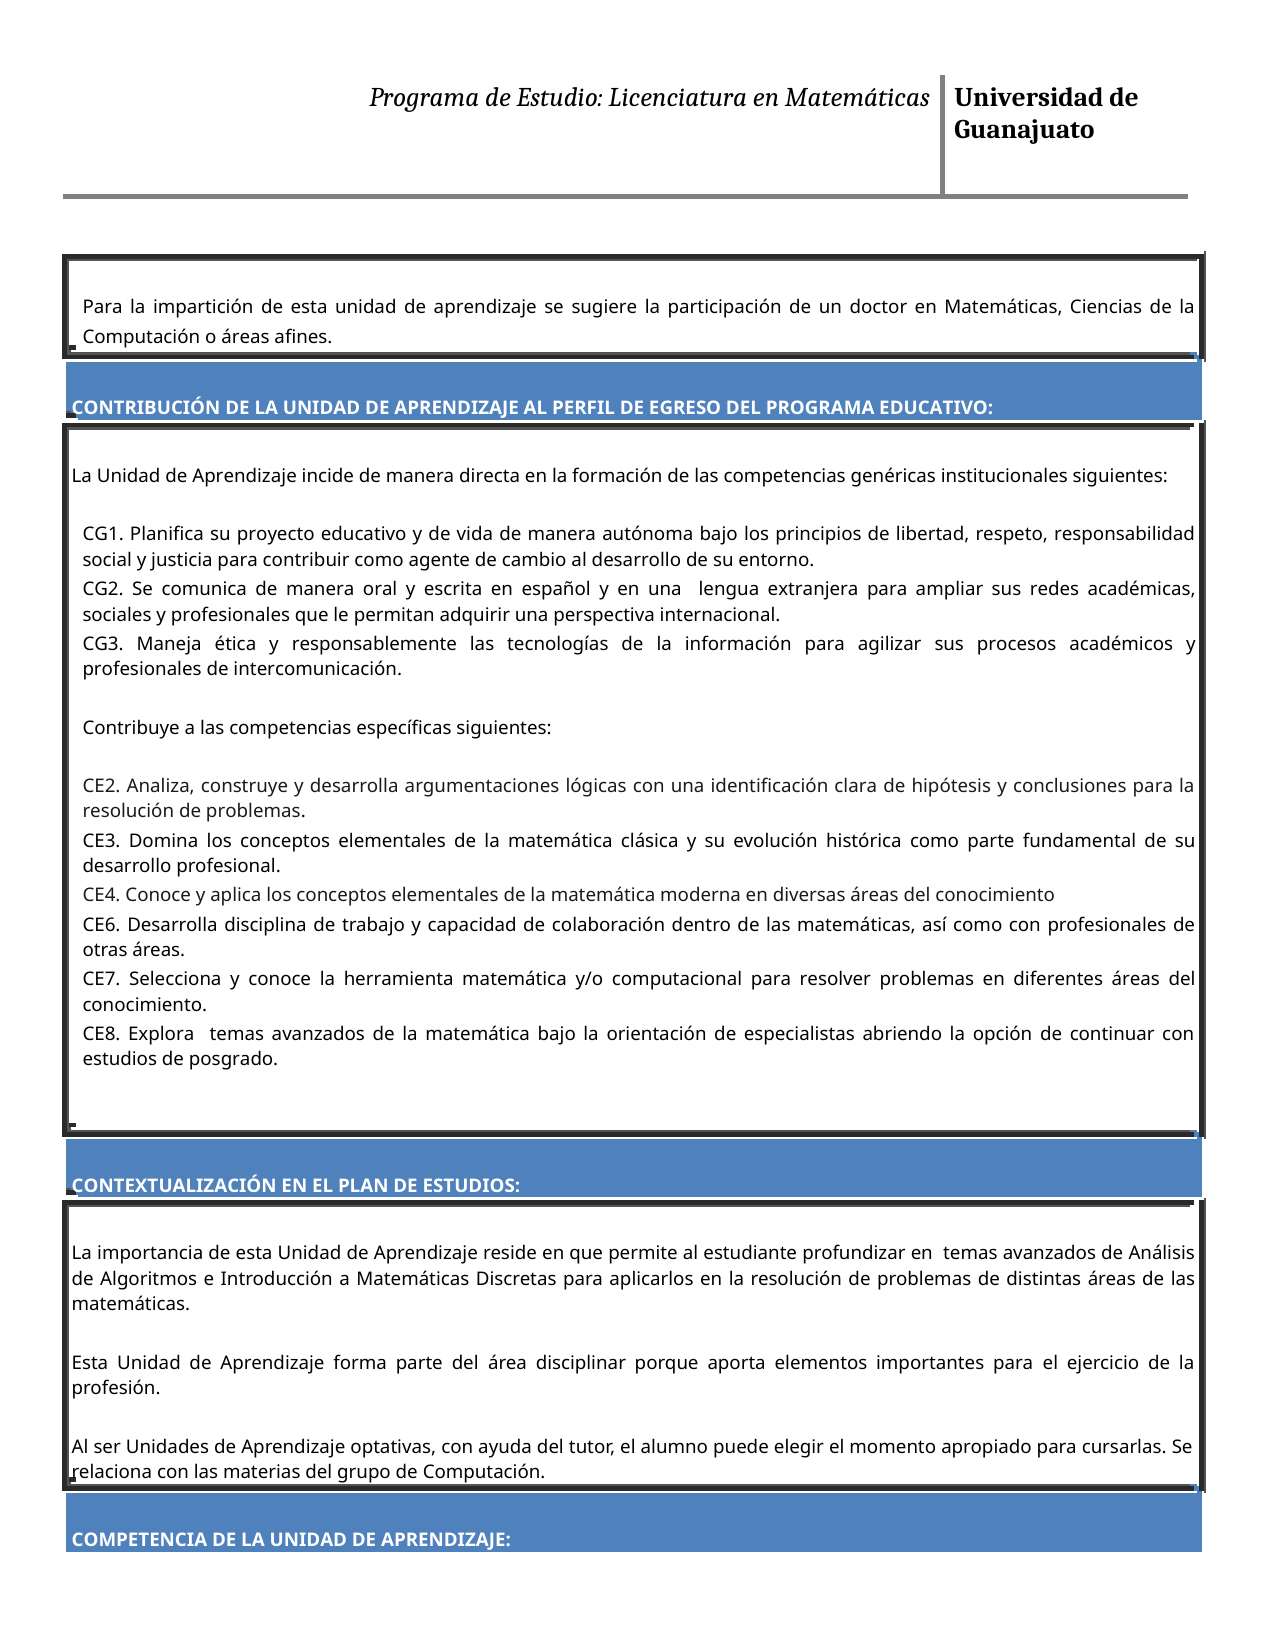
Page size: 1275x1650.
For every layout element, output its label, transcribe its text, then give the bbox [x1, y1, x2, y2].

table_cell Para la impartición de esta unidad de aprendizaje se sugiere la participación de un doctor en Matemáticas, Ciencias de la Computación o áreas afines. [69, 261, 1197, 352]
table_cell COMPETENCIA DE LA UNIDAD DE APRENDIZAJE: [66, 1484, 1202, 1552]
table_cell CONTEXTUALIZACIÓN EN EL PLAN DE ESTUDIOS: [66, 1130, 1202, 1197]
table_cell La importancia de esta Unidad de Aprendizaje reside en que permite al estudiante profundizar en temas avanzados de Análisis de Algoritmos e Introducción a Matemáticas Discretas para aplicarlos en la resolución de problemas de distintas áreas de las matemáticas. Esta Unidad de Aprendizaje forma parte del área disciplinar porque aporta elementos importantes para el ejercicio de la profesión. Al ser Unidades de Aprendizaje optativas, con ayuda del tutor, el alumno puede elegir el momento apropiado para cursarlas. Se relaciona con las materias del grupo de Computación. [69, 1198, 1202, 1484]
table_cell CONTRIBUCIÓN DE LA UNIDAD DE APRENDIZAJE AL PERFIL DE EGRESO DEL PROGRAMA EDUCATIVO: [66, 352, 1202, 420]
table_cell La Unidad de Aprendizaje incide de manera directa en la formación de las competencias genéricas institucionales siguientes: CG1. Planifica su proyecto educativo y de vida de manera autónoma bajo los principios de libertad, respeto, responsabilidad social y justicia para contribuir como agente de cambio al desarrollo de su entorno. CG2. Se comunica de manera oral y escrita en español y en una lengua extranjera para ampliar sus redes académicas, sociales y profesionales que le permitan adquirir una perspectiva internacional. CG3. Maneja ética y responsablemente las tecnologías de la información para agilizar sus procesos académicos y profesionales de intercomunicación. Contribuye a las competencias específicas siguientes: CE2. Analiza, construye y desarrolla argumentaciones lógicas con una identificación clara de hipótesis y conclusiones para la resolución de problemas. CE3. Domina los conceptos elementales de la matemática clásica y su evolución histórica como parte fundamental de su desarrollo profesional. CE4. Conoce y aplica los conceptos elementales de la matemática moderna en diversas áreas del conocimiento CE6. Desarrolla disciplina de trabajo y capacidad de colaboración dentro de las matemáticas, así como con profesionales de otras áreas. CE7. Selecciona y conoce la herramienta matemática y/o computacional para resolver problemas en diferentes áreas del conocimiento. CE8. Explora temas avanzados de la matemática bajo la orientación de especialistas abriendo la opción de continuar con estudios de posgrado. [69, 420, 1202, 1129]
